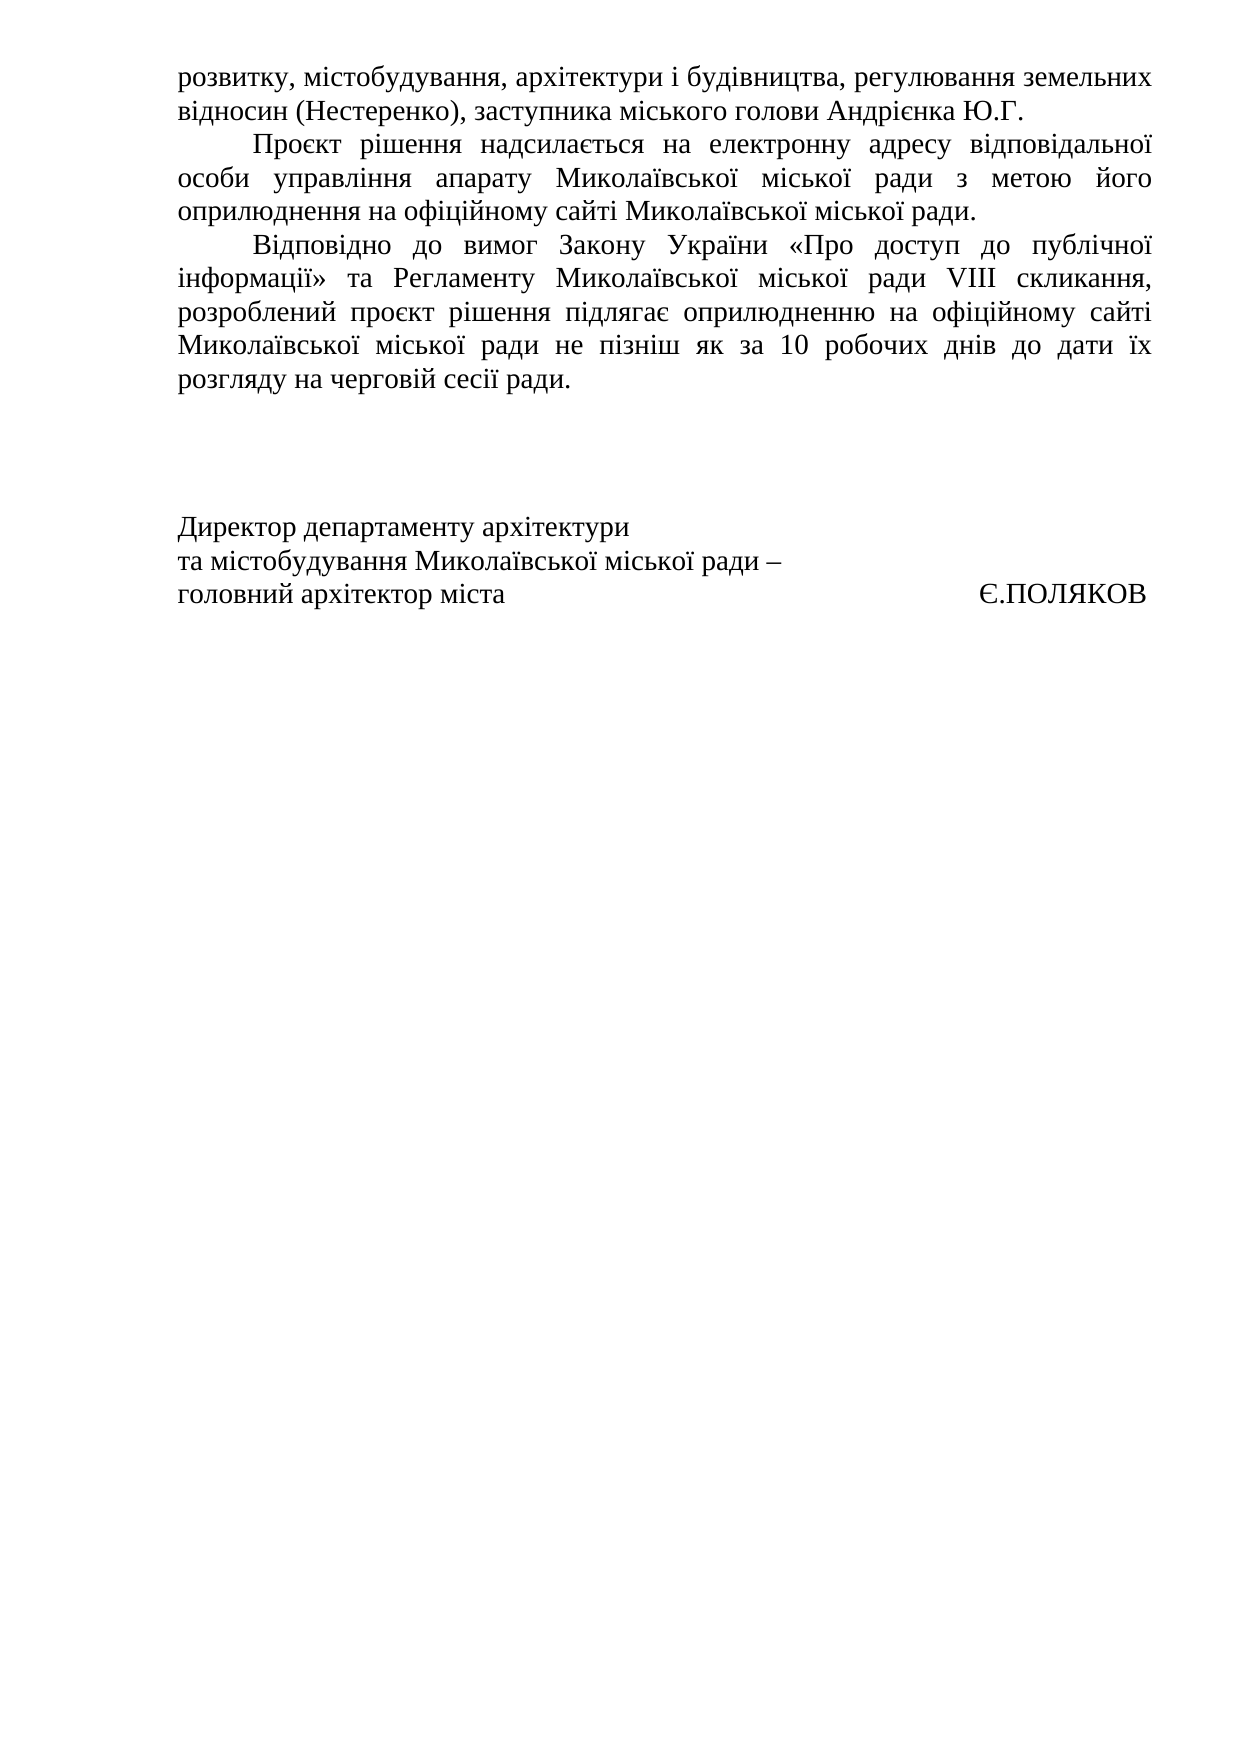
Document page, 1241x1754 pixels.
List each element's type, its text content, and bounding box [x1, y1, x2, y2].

text головний архітектор міста Є.ПОЛЯКОВ [177, 576, 1182, 610]
text Директор департаменту архітектури [177, 509, 1182, 543]
text Проєкт рішення надсилається на електронну адресу відповідальної особи управління апарату Миколаївської міської ради з метою його оприлюднення на офіційному сайті Миколаївської міської ради. [177, 126, 1152, 227]
text Відповідно до вимог Закону України «Про доступ до публічної інформації» та Регламенту Миколаївської міської ради VIIІ скликання, розроблений проєкт рішення підлягає оприлюдненню на офіційному сайті Миколаївської міської ради не пізніш як за 10 робочих днів до дати їх розгляду на черговій сесії ради. [177, 227, 1152, 394]
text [177, 59, 1152, 126]
text та містобудування Миколаївської міської ради – [177, 543, 1182, 576]
